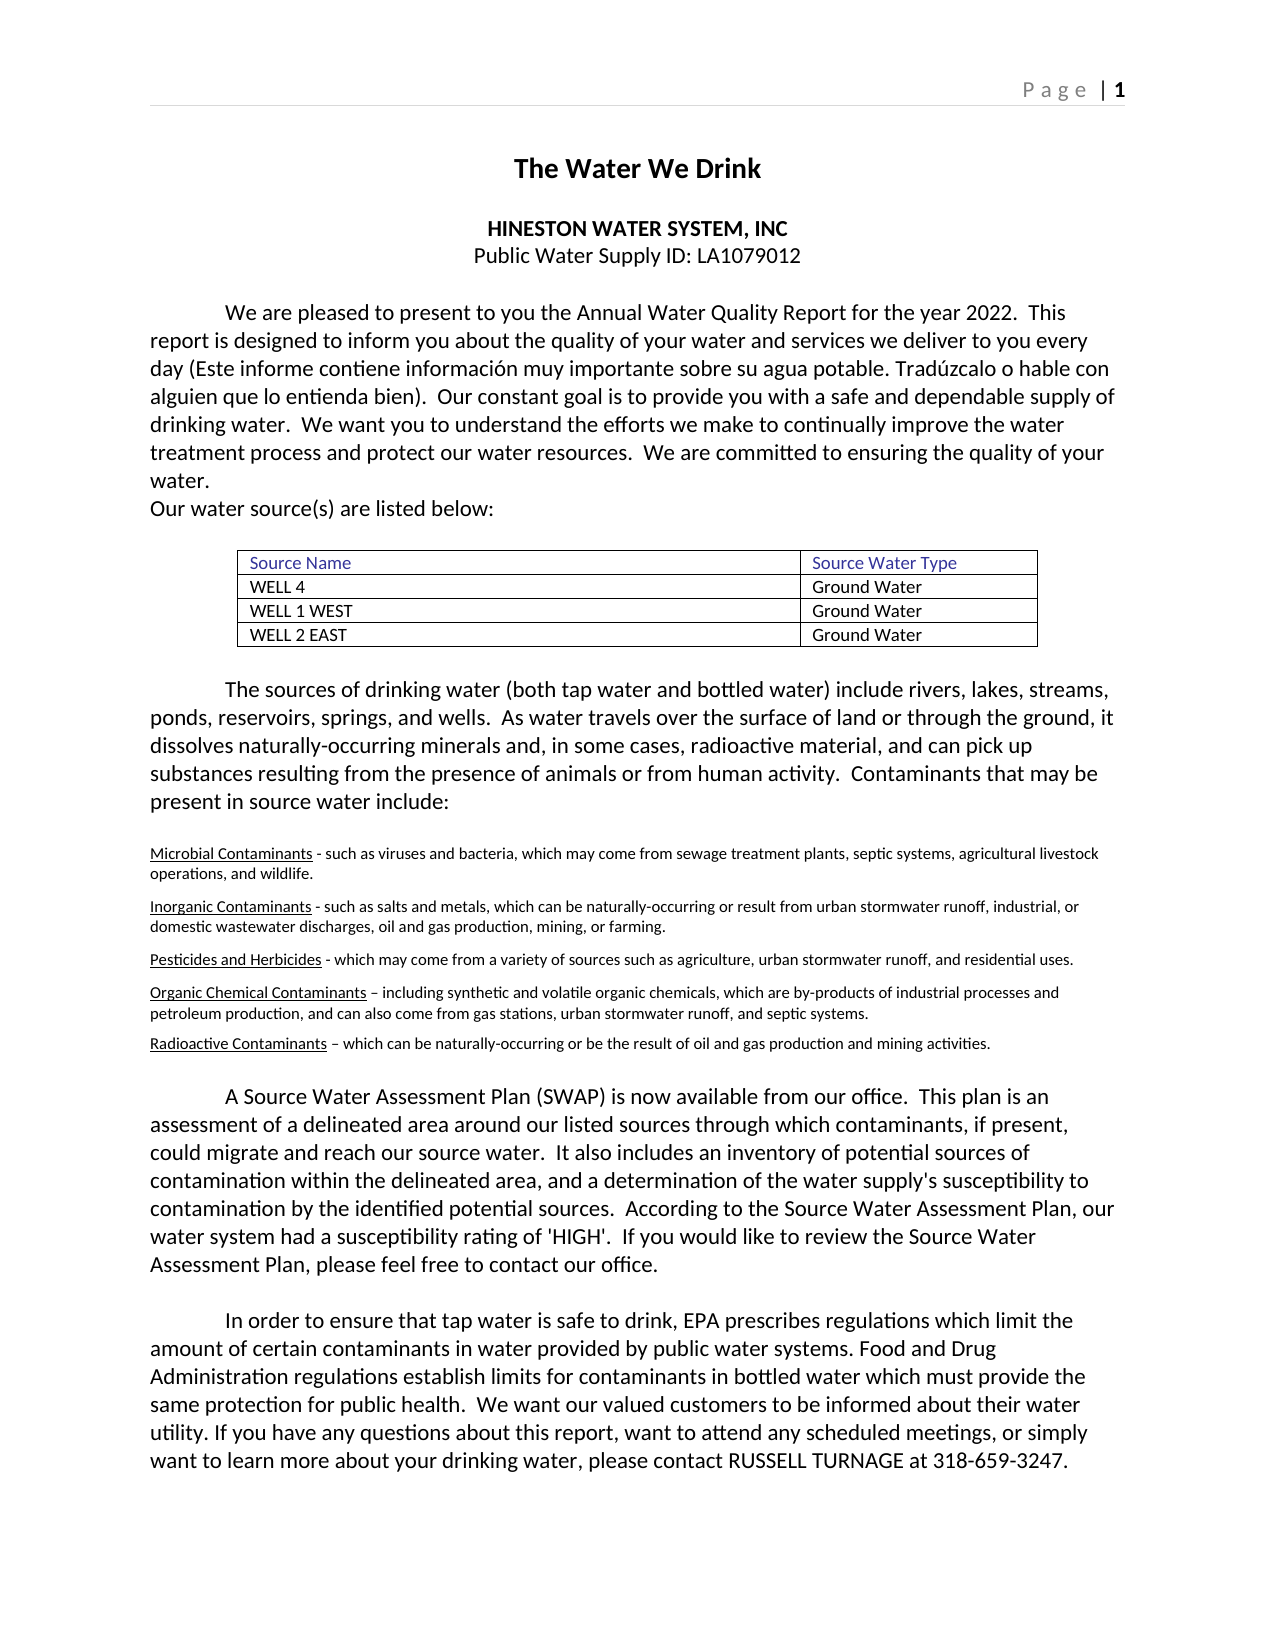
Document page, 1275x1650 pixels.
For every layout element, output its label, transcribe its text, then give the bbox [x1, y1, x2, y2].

table_header Source Water Type [801, 551, 1037, 574]
table_cell Ground Water [801, 623, 1037, 646]
table_cell Ground Water [801, 599, 1037, 622]
table_header Source Name [238, 551, 800, 574]
text HINESTON WATER SYSTEM, INC [150, 214, 1125, 242]
text The Water We Drink [150, 150, 1125, 186]
text Pesticides and Herbicides - which may come from a variety of sources such as agriculture, urban stormwater runoff, and residential uses. [150, 949, 1125, 970]
text We are pleased to present to you the Annual Water Quality Report for the year 2022. This report is designed to inform you about the quality of your water and services we deliver to you every day (Este informe contiene información muy importante sobre su agua potable. Tradúzcalo o hable con alguien que lo entienda bien). Our constant goal is to provide you with a safe and dependable supply of drinking water. We want you to understand the efforts we make to continually improve the water treatment process and protect our water resources. We are committed to ensuring the quality of your water. [150, 298, 1125, 494]
text The sources of drinking water (both tap water and bottled water) include rivers, lakes, streams, ponds, reservoirs, springs, and wells. As water travels over the surface of land or through the ground, it dissolves naturally-occurring minerals and, in some cases, radioactive material, and can pick up substances resulting from the presence of animals or from human activity. Contaminants that may be present in source water include: [150, 675, 1125, 815]
table_cell WELL 2 EAST [238, 623, 800, 646]
table_cell WELL 4 [238, 575, 800, 598]
text Microbial Contaminants - such as viruses and bacteria, which may come from sewage treatment plants, septic systems, agricultural livestock operations, and wildlife. [150, 843, 1125, 883]
text A Source Water Assessment Plan (SWAP) is now available from our office. This plan is an assessment of a delineated area around our listed sources through which contaminants, if present, could migrate and reach our source water. It also includes an inventory of potential sources of contamination within the delineated area, and a determination of the water supply's susceptibility to contamination by the identified potential sources. According to the Source Water Assessment Plan, our water system had a susceptibility rating of 'HIGH'. If you would like to review the Source Water Assessment Plan, please feel free to contact our office. [150, 1082, 1125, 1278]
text In order to ensure that tap water is safe to drink, EPA prescribes regulations which limit the amount of certain contaminants in water provided by public water systems. Food and Drug Administration regulations establish limits for contaminants in bottled water which must provide the same protection for public health. We want our valued customers to be informed about their water utility. If you have any questions about this report, want to attend any scheduled meetings, or simply want to learn more about your drinking water, please contact RUSSELL TURNAGE at 318-659-3247. [150, 1306, 1125, 1474]
text Radioactive Contaminants – which can be naturally-occurring or be the result of oil and gas production and mining activities. [150, 1033, 1125, 1054]
text Organic Chemical Contaminants – including synthetic and volatile organic chemicals, which are by-products of industrial processes and petroleum production, and can also come from gas stations, urban stormwater runoff, and septic systems. [150, 983, 1125, 1023]
text Our water source(s) are listed below: [150, 494, 1125, 522]
table_cell WELL 1 WEST [238, 599, 800, 622]
text Inorganic Contaminants - such as salts and metals, which can be naturally-occurring or result from urban stormwater runoff, industrial, or domestic wastewater discharges, oil and gas production, mining, or farming. [150, 896, 1125, 937]
table_cell Ground Water [801, 575, 1037, 598]
text Public Water Supply ID: LA1079012 [150, 242, 1125, 270]
